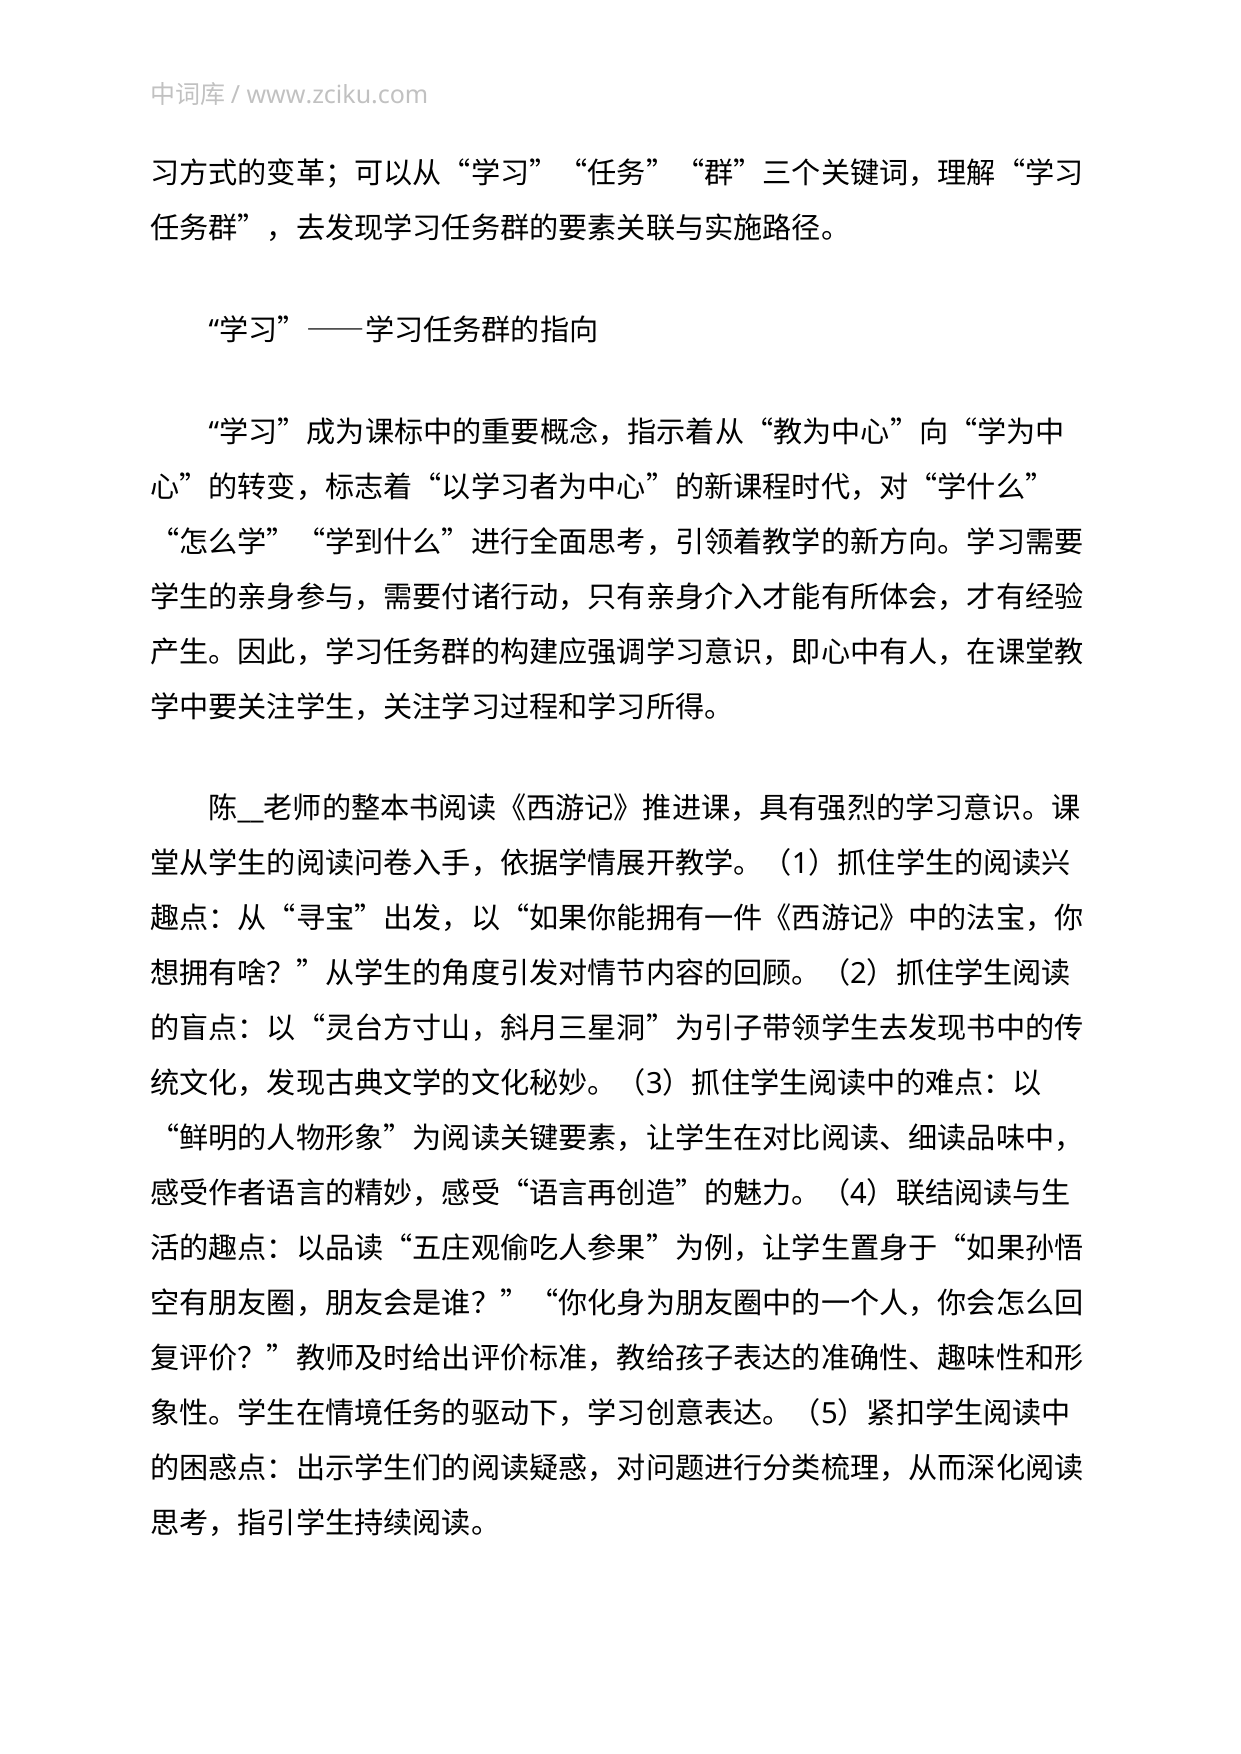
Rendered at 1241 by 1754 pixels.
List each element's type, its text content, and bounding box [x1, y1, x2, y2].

text “学习”成为课标中的重要概念，指示着从“教为中心”向“学为中心”的转变，标志着“以学习者为中心”的新课程时代，对“学什么”“怎么学”“学到什么”进行全面思考，引领着教学的新方向。学习需要学生的亲身参与，需要付诸行动，只有亲身介入才能有所体会，才有经验产生。因此，学习任务群的构建应强调学习意识，即心中有人，在课堂教学中要关注学生，关注学习过程和学习所得。 [150, 409, 1090, 726]
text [150, 150, 1090, 247]
text “学习”——学习任务群的指向 [150, 307, 1090, 349]
text 陈__老师的整本书阅读《西游记》推进课，具有强烈的学习意识。课堂从学生的阅读问卷入手，依据学情展开教学。（1）抓住学生的阅读兴趣点：从“寻宝”出发，以“如果你能拥有一件《西游记》中的法宝，你想拥有啥？”从学生的角度引发对情节内容的回顾。（2）抓住学生阅读的盲点：以“灵台方寸山，斜月三星洞”为引子带领学生去发现书中的传统文化，发现古典文学的文化秘妙。（3）抓住学生阅读中的难点：以“鲜明的人物形象”为阅读关键要素，让学生在对比阅读、细读品味中，感受作者语言的精妙，感受“语言再创造”的魅力。（4）联结阅读与生活的趣点：以品读“五庄观偷吃人参果”为例，让学生置身于“如果孙悟空有朋友圈，朋友会是谁？”“你化身为朋友圈中的一个人，你会怎么回复评价？”教师及时给出评价标准，教给孩子表达的准确性、趣味性和形象性。学生在情境任务的驱动下，学习创意表达。（5）紧扣学生阅读中的困惑点：出示学生们的阅读疑惑，对问题进行分类梳理，从而深化阅读思考，指引学生持续阅读。 [150, 785, 1090, 1542]
